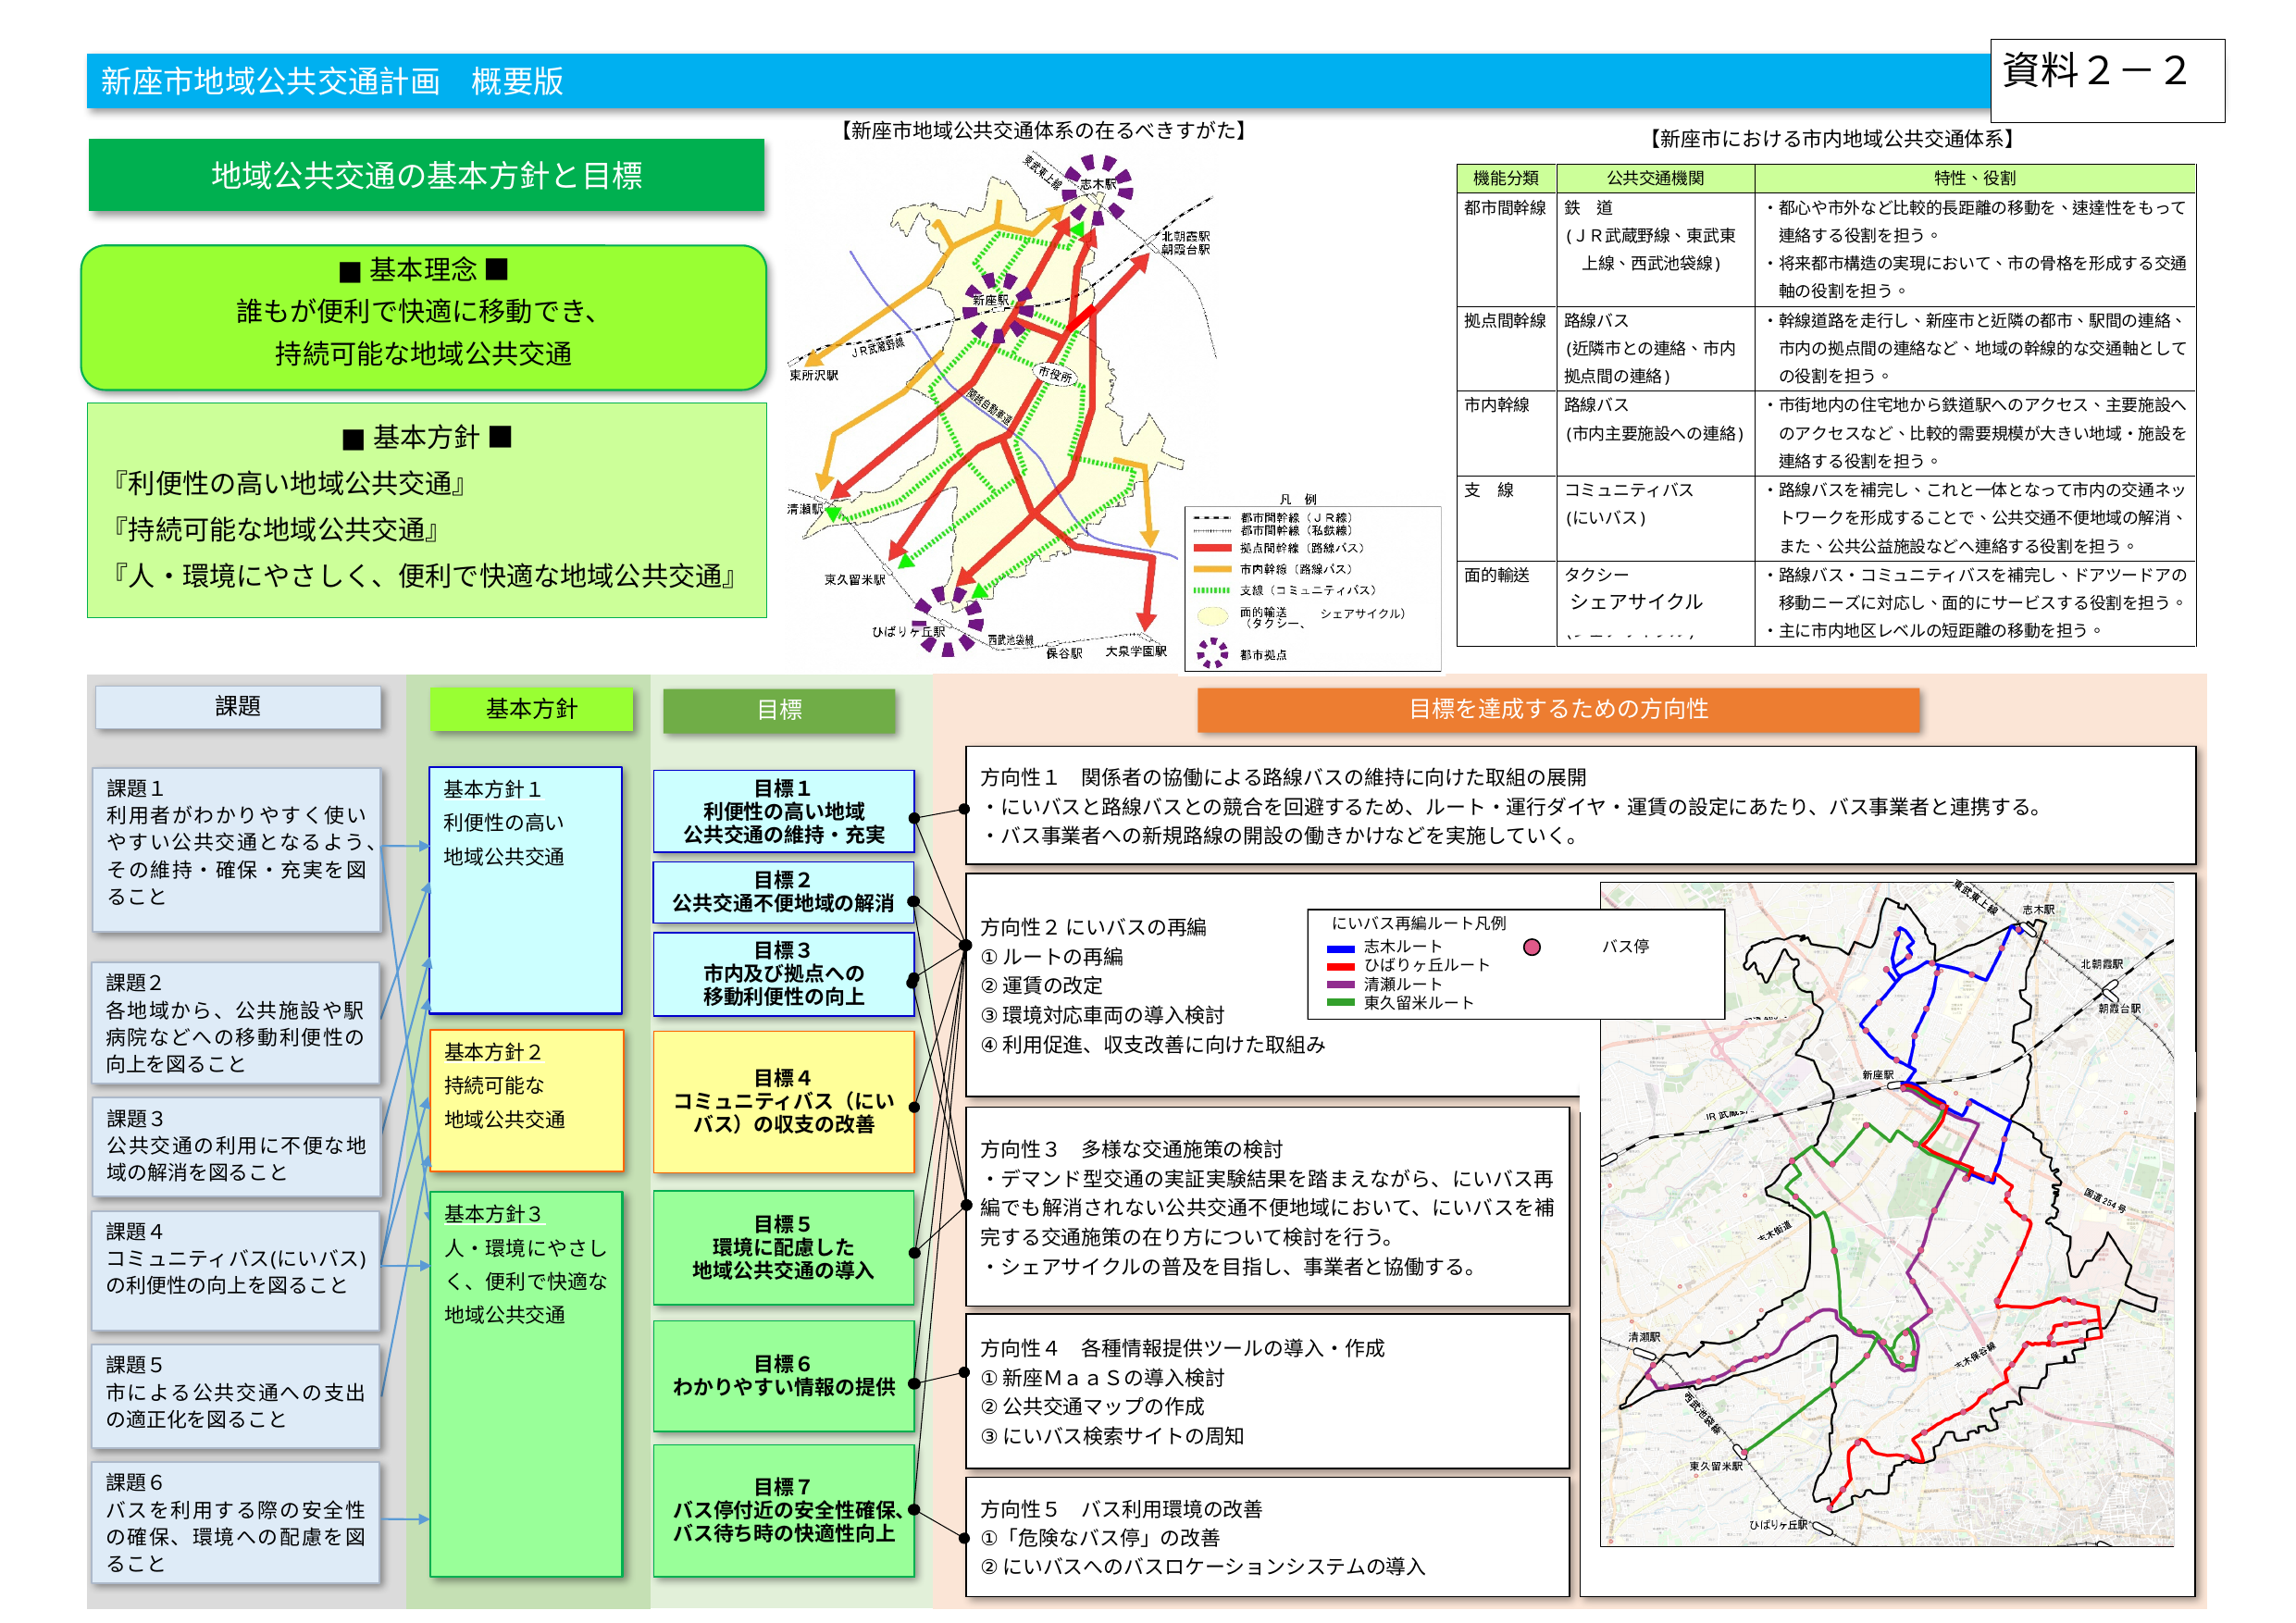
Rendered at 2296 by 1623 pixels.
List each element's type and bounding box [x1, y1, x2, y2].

picture [785, 140, 1446, 676]
